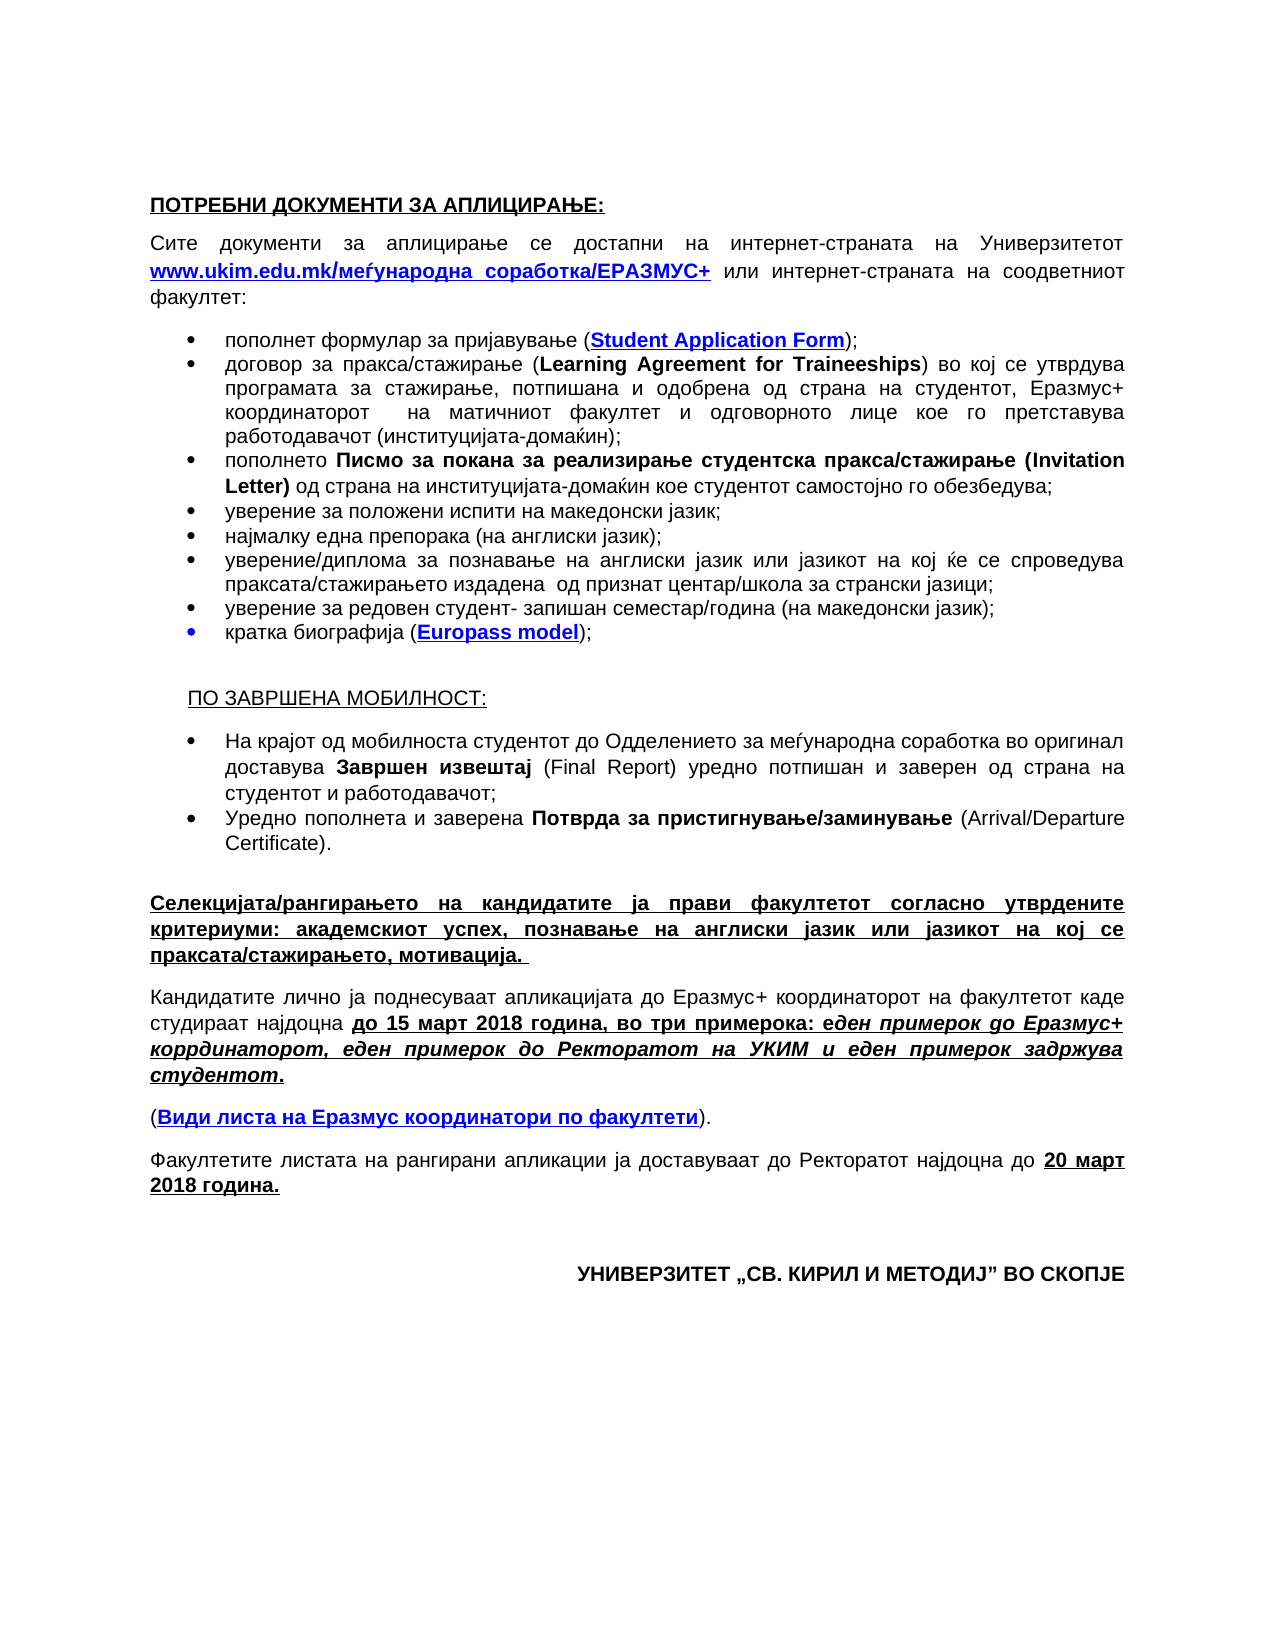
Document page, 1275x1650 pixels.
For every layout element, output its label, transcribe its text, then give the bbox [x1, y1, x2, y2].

list уверение за редовен студент- запишан семестар/година (на македонски јазик); [187, 596, 1125, 619]
text Факултетите листата на рангирани апликации ја доставуваат до Ректоратот најдоцна до 20 март 2018 година. [150, 1147, 1125, 1197]
text Селекцијата/рангирањето на кандидатите ја прави факултетот согласно утврдените критериуми: академскиот успех, познавање на англиски јазик или јазикот на кој се праксата/стажирањето, мотивација. [150, 939, 1125, 966]
text ПО ЗАВРШЕНА МОБИЛНОСТ: [187, 686, 1125, 710]
list пополнет формулар за пријавување (Student Application Form); [187, 328, 1125, 352]
text Селекцијата/рангирањето на кандидатите ја прави факултетот согласно утврдените критериуми: академскиот успех, познавање на англиски јазик или јазикот на кој се праксата/стажирањето, мотивација. [150, 891, 1125, 912]
text ПОТРЕБНИ ДОКУМЕНТИ ЗА АПЛИЦИРАЊЕ: [150, 192, 1125, 216]
text УНИВЕРЗИТЕТ „СВ. КИРИЛ И МЕТОДИЈ” ВО СКОПЈЕ [150, 1262, 1125, 1286]
list уверение за положени испити на македонски јазик; [187, 499, 1125, 523]
list пополнетo Писмо за покана за реализирање студентска пракса/стажирање (Invitation Letter) од страна на институцијата-домаќин кое студентот самостојно го обезбедува; [187, 448, 1125, 497]
list кратка биографија (Europass model); [187, 619, 1125, 644]
text Сите документи за аплицирање се достапни на интернет-страната на Универзитетот www.ukim.edu.mk/меѓународна соработка/ЕРАЗМУС+ или интернет-страната на соодветниот факултет: [150, 231, 1125, 309]
text Селекцијата/рангирањето на кандидатите ја прави факултетот согласно утврдените критериуми: академскиот успех, познавање на англиски јазик или јазикот на кој се праксата/стажирањето, мотивација. [150, 913, 1125, 938]
list најмалку една препорака (на англиски јазик); [187, 523, 1125, 547]
list На крајот од мобилноста студентот до Одделението за меѓународна соработка во оригинал доставува Завршен извештај (Final Report) уредно потпишан и заверен од страна на студентот и работодавачот; [187, 729, 1125, 804]
text (Види листа на Еразмус координатори по факултети). [150, 1105, 1125, 1129]
text Кандидатите лично ја поднесуваат апликацијата до Еразмус+ координаторот на факултетот каде студираат најдоцна до 15 март 2018 година, во три примерока: еден примерок до Еразмус+ коррдинаторот, еден примерок до Ректоратот на УКИМ и еден примерок задржува студентот. [150, 985, 1125, 1086]
list Уредно пополнета и заверена Потврда за пристигнување/заминување (Arrival/Departure Certificate). [187, 806, 1125, 854]
list договор за пракса/стажирање (Learning Agreement for Traineeships) во кој се утврдува програмата за стажирање, потпишана и одобрена од страна на студентот, Еразмус+ координаторот на матичниот факултет и одговорното лице кое го претставува работодавачот (институцијата-домаќин); [187, 352, 1125, 448]
list уверение/диплома за познавање на англиски јазик или јазикот на кој ќе се спроведува праксата/стажирањето издадена од признат центар/школа за странски јазици; [187, 547, 1125, 596]
